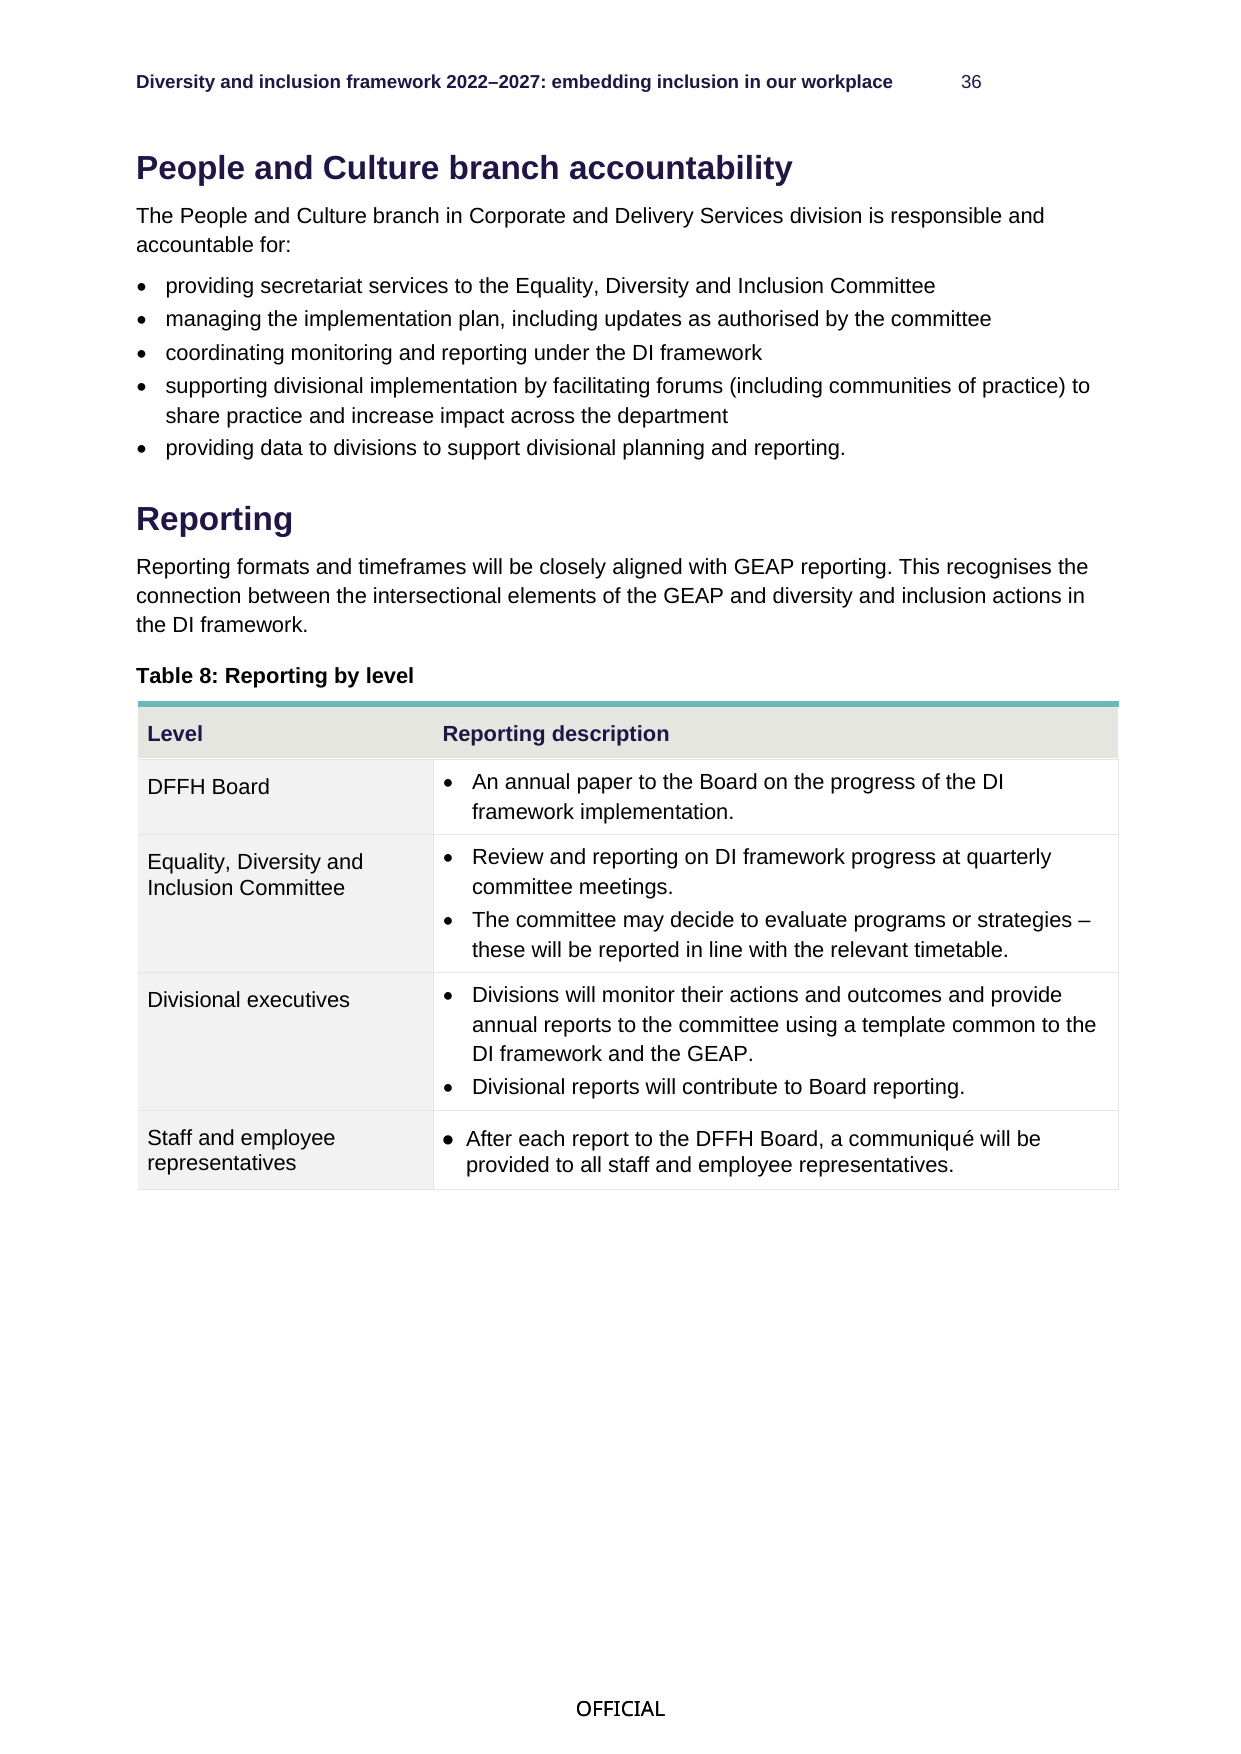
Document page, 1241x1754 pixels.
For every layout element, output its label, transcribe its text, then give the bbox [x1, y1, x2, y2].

subtitle Reporting [136, 499, 1104, 537]
table_cell Staff and employee representatives [138, 1111, 433, 1189]
table_cell Divisional executives [138, 973, 433, 1110]
table_cell An annual paper to the Board on the progress of the DI framework implementation. [434, 760, 1118, 834]
text The People and Culture branch in Corporate and Delivery Services division is responsible and accountable for: [136, 199, 1104, 257]
table_cell Equality, Diversity and Inclusion Committee [138, 835, 433, 972]
table_cell Review and reporting on DI framework progress at quarterly committee meetings. The committee may decide to evaluate programs or strategies – these will be reported in line with the relevant timetable. [434, 835, 1118, 972]
table_cell Divisions will monitor their actions and outcomes and provide annual reports to the committee using a template common to the DI framework and the GEAP. Divisional reports will contribute to Board reporting. [434, 973, 1118, 1110]
text coordinating monitoring and reporting under the DI framework [136, 336, 1104, 365]
table_cell DFFH Board [138, 760, 433, 834]
text Reporting formats and timeframes will be closely aligned with GEAP reporting. This recognises the connection between the intersectional elements of the GEAP and diversity and inclusion actions in the DI framework. [136, 549, 1104, 637]
text providing data to divisions to support divisional planning and reporting. [136, 432, 1104, 461]
text Table 8: Reporting by level [136, 662, 1104, 688]
table_cell After each report to the DFFH Board, a communiqué will be provided to all staff and employee representatives. [434, 1111, 1118, 1189]
text providing secretariat services to the Equality, Diversity and Inclusion Committee [136, 269, 1104, 299]
subtitle People and Culture branch accountability [136, 148, 1104, 186]
text managing the implementation plan, including updates as authorised by the committee [136, 303, 1104, 332]
table_header Level [138, 707, 433, 758]
table_header Reporting description [433, 707, 1118, 758]
text supporting divisional implementation by facilitating forums (including communities of practice) to share practice and increase impact across the department [136, 369, 1104, 428]
